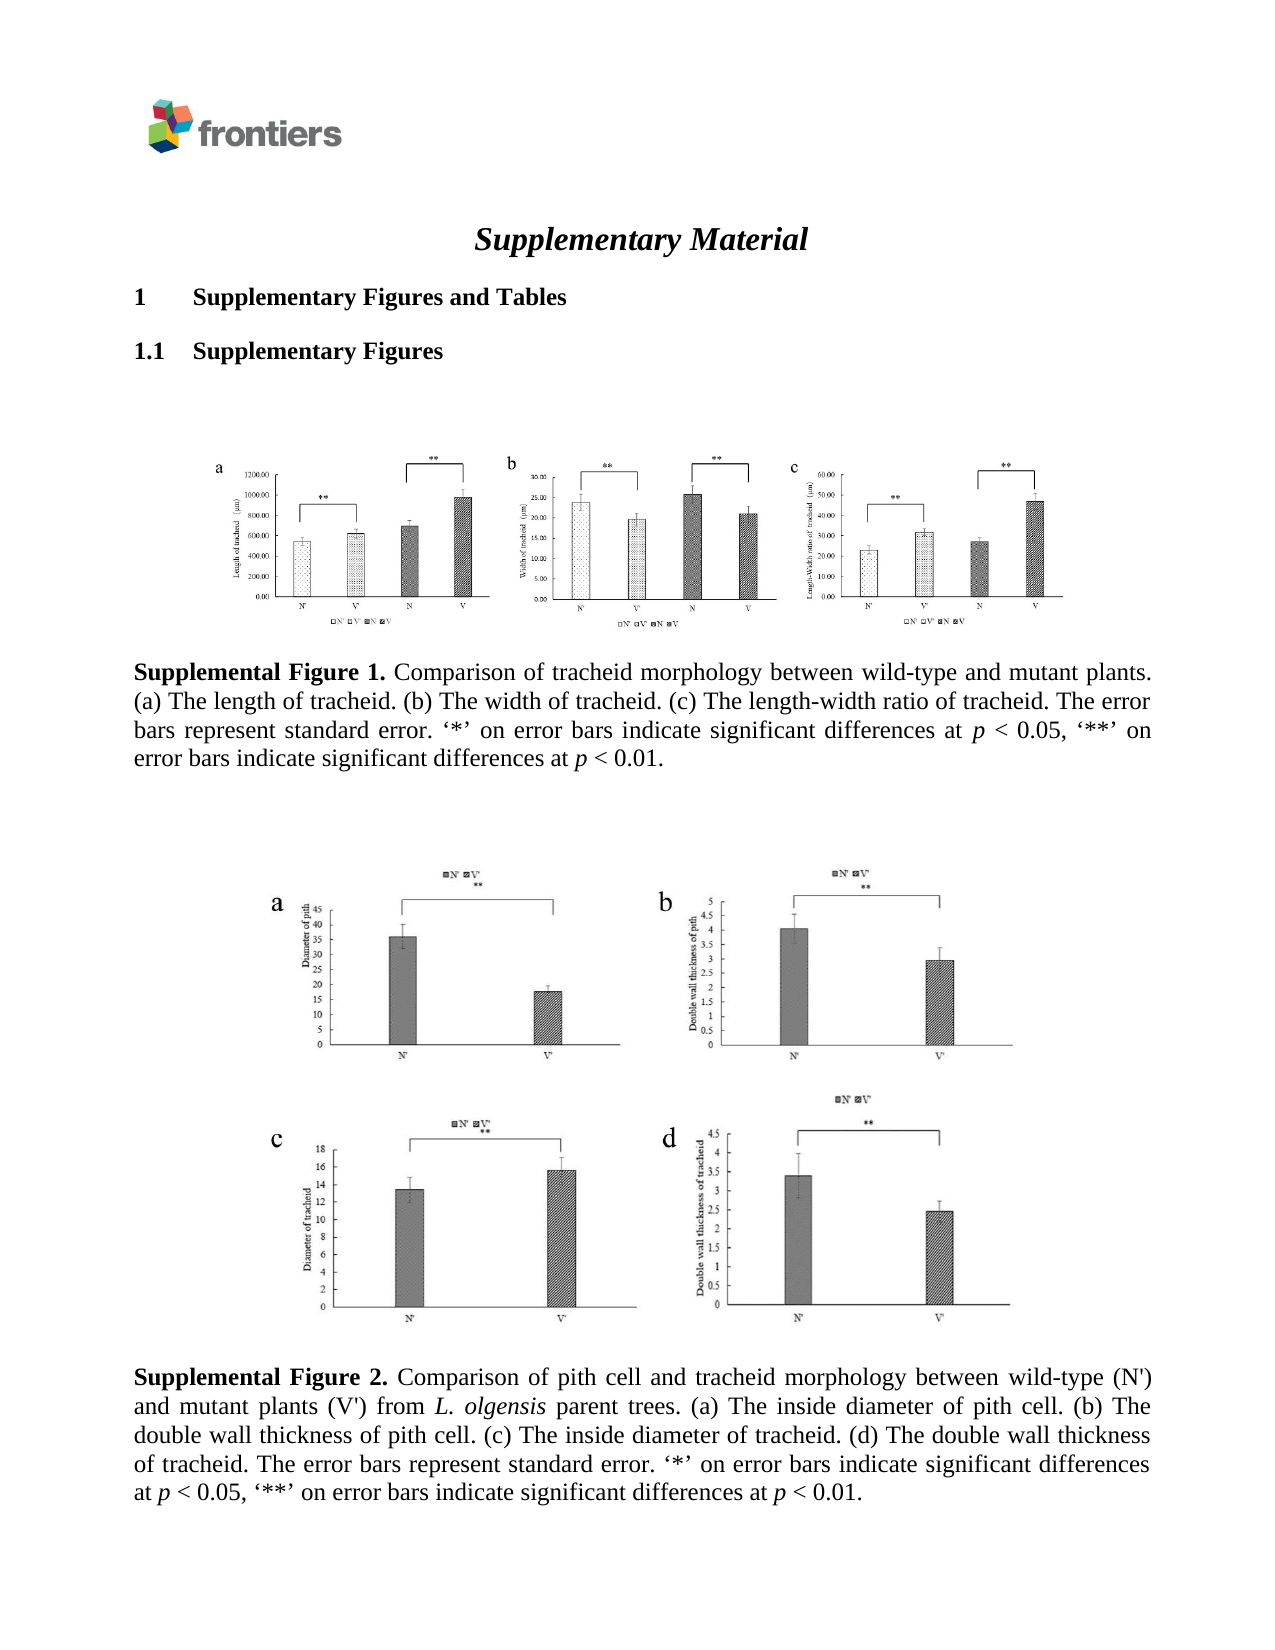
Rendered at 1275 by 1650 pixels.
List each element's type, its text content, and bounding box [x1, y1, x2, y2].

subtitle Supplementary Figures and Tables [133, 282, 1152, 311]
picture [253, 851, 1036, 1338]
text Supplementary Material [133, 219, 1152, 257]
picture [133, 87, 361, 169]
text Supplemental Figure 2. Comparison of pith cell and tracheid morphology between wild-type (N') and mutant plants (V') from L. olgensis parent trees. (a) The inside diameter of pith cell. (b) The double wall thickness of pith cell. (c) The inside diameter of tracheid. (d) The double wall thickness of tracheid. The error bars represent standard error. ‘*’ on error bars indicate significant differences at p < 0.05, ‘**’ on error bars indicate significant differences at p < 0.01. [133, 1362, 1152, 1506]
picture [210, 439, 1076, 633]
text Supplemental Figure 1. Comparison of tracheid morphology between wild-type and mutant plants. (a) The length of tracheid. (b) The width of tracheid. (c) The length-width ratio of tracheid. The error bars represent standard error. ‘*’ on error bars indicate significant differences at p < 0.05, ‘**’ on error bars indicate significant differences at p < 0.01. [133, 657, 1152, 772]
subtitle Supplementary Figures [133, 336, 1152, 365]
